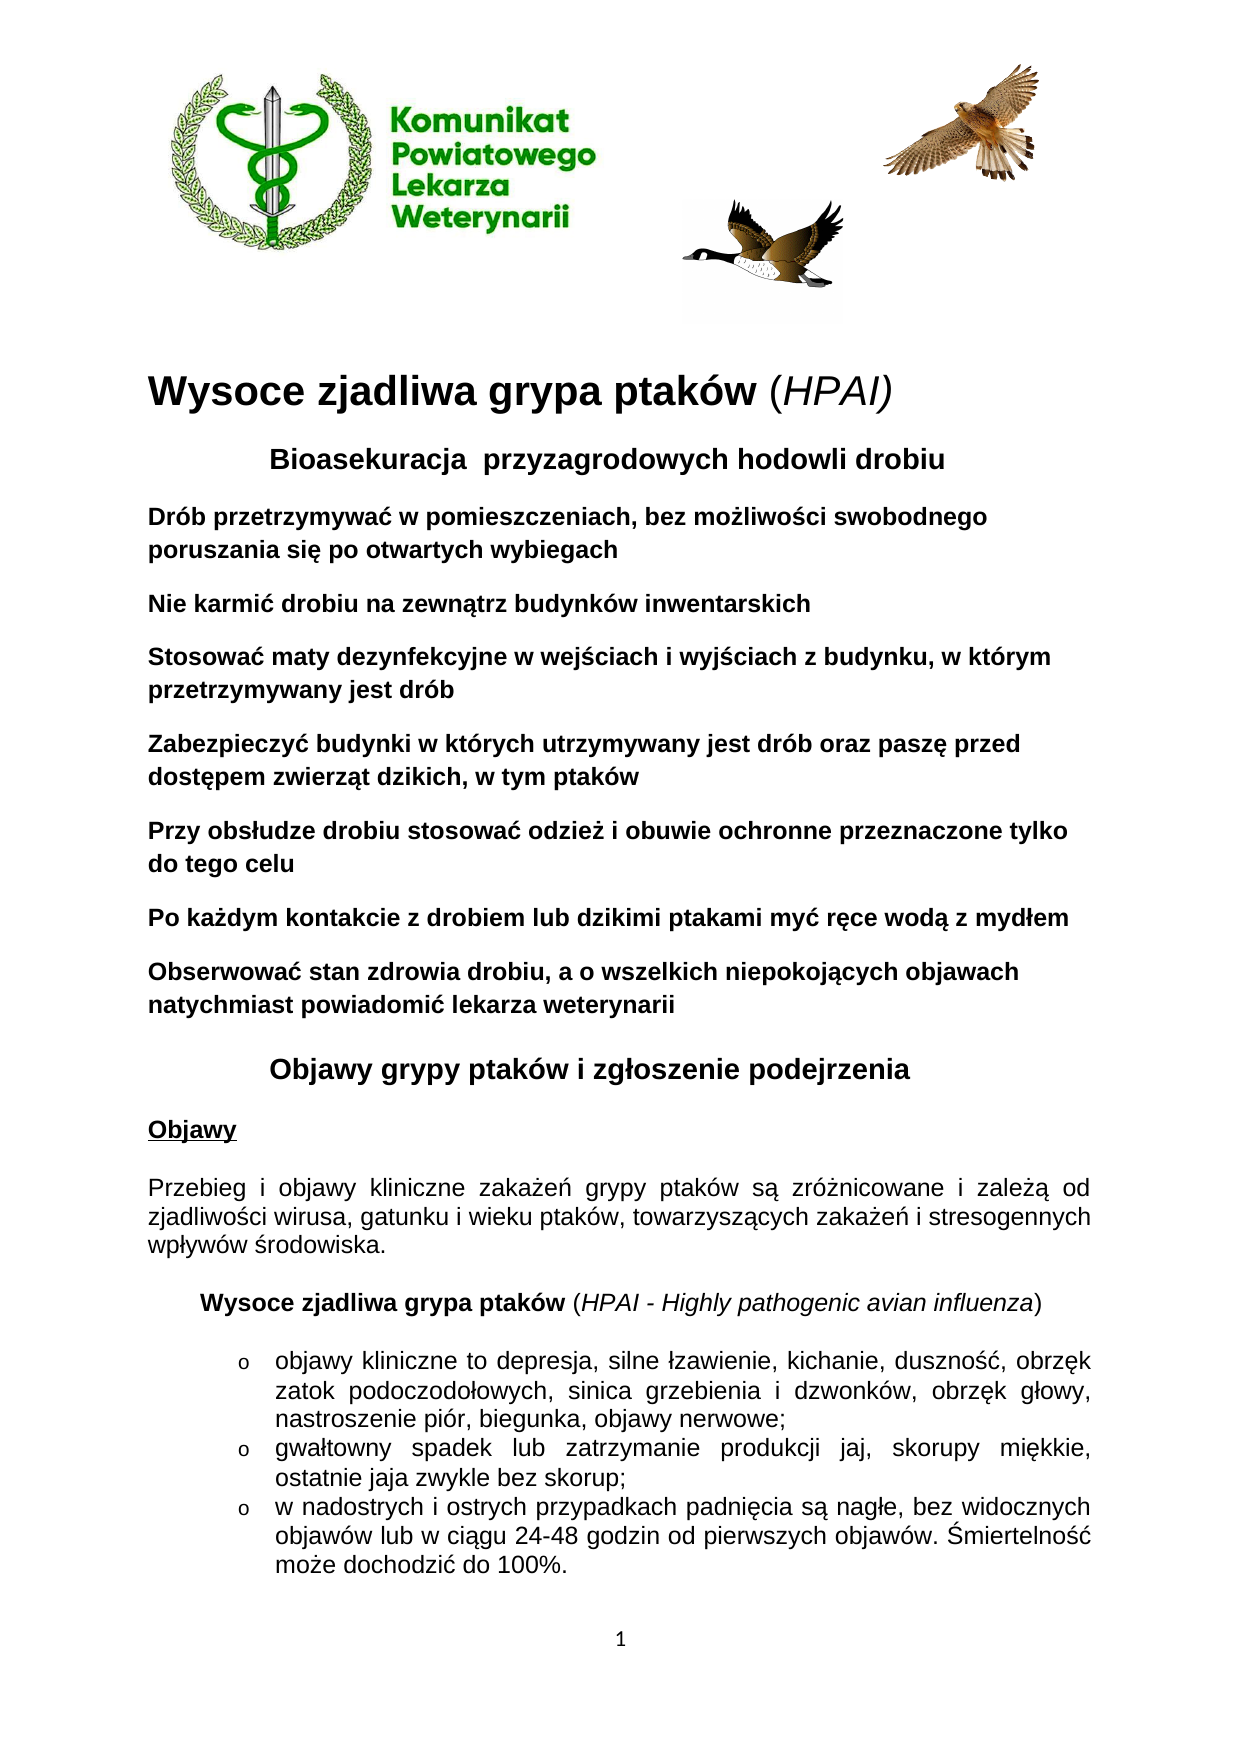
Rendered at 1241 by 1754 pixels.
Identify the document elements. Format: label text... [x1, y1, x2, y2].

text Wysoce zjadliwa grypa ptaków (HPAI - Highly pathogenic avian influenza) [200, 1288, 1092, 1317]
picture [878, 59, 1058, 194]
text Przebieg i objawy kliniczne zakażeń grypy ptaków są zróżnicowane i zależą od zjadliwości wirusa, gatunku i wieku ptaków, towarzyszących zakażeń i stresogennych wpływów środowiska. [148, 1173, 1092, 1259]
table_header [867, 59, 1115, 323]
text Wysoce zjadliwa grypa ptaków (HPAI) [148, 366, 1092, 414]
picture [158, 59, 618, 274]
table_header [148, 59, 629, 323]
list gwałtowny spadek lub zatrzymanie produkcji jaj, skorupy miękkie, ostatnie jaja zwykle bez skorup; [237, 1433, 1092, 1492]
text Bioasekuracja przyzagrodowych hodowli drobiu [148, 442, 1092, 476]
table_header [630, 59, 867, 323]
text Objawy [148, 1115, 1092, 1143]
text Przy obsłudze drobiu stosować odzież i obuwie ochronne przeznaczone tylko do tego celu [148, 816, 1092, 878]
text Objawy grypy ptaków i zgłoszenie podejrzenia [148, 1052, 1092, 1086]
picture [682, 199, 844, 324]
text Obserwować stan zdrowia drobiu, a o wszelkich niepokojących objawach natychmiast powiadomić lekarza weterynarii [148, 957, 1092, 1019]
list objawy kliniczne to depresja, silne łzawienie, kichanie, duszność, obrzęk zatok podoczodołowych, sinica grzebienia i dzwonków, obrzęk głowy, nastroszenie piór, biegunka, objawy nerwowe; [237, 1346, 1092, 1433]
text Po każdym kontakcie z drobiem lub dzikimi ptakami myć ręce wodą z mydłem [148, 903, 1092, 932]
text Nie karmić drobiu na zewnątrz budynków inwentarskich [148, 588, 1092, 617]
text Stosować maty dezynfekcyjne w wejściach i wyjściach z budynku, w którym przetrzymywany jest drób [148, 642, 1092, 704]
text Zabezpieczyć budynki w których utrzymywany jest drób oraz paszę przed dostępem zwierząt dzikich, w tym ptaków [148, 729, 1092, 791]
list w nadostrych i ostrych przypadkach padnięcia są nagłe, bez widocznych objawów lub w ciągu 24-48 godzin od pierwszych objawów. Śmiertelność może dochodzić do 100%. [237, 1492, 1092, 1579]
text Drób przetrzymywać w pomieszczeniach, bez możliwości swobodnego poruszania się po otwartych wybiegach [148, 502, 1092, 563]
